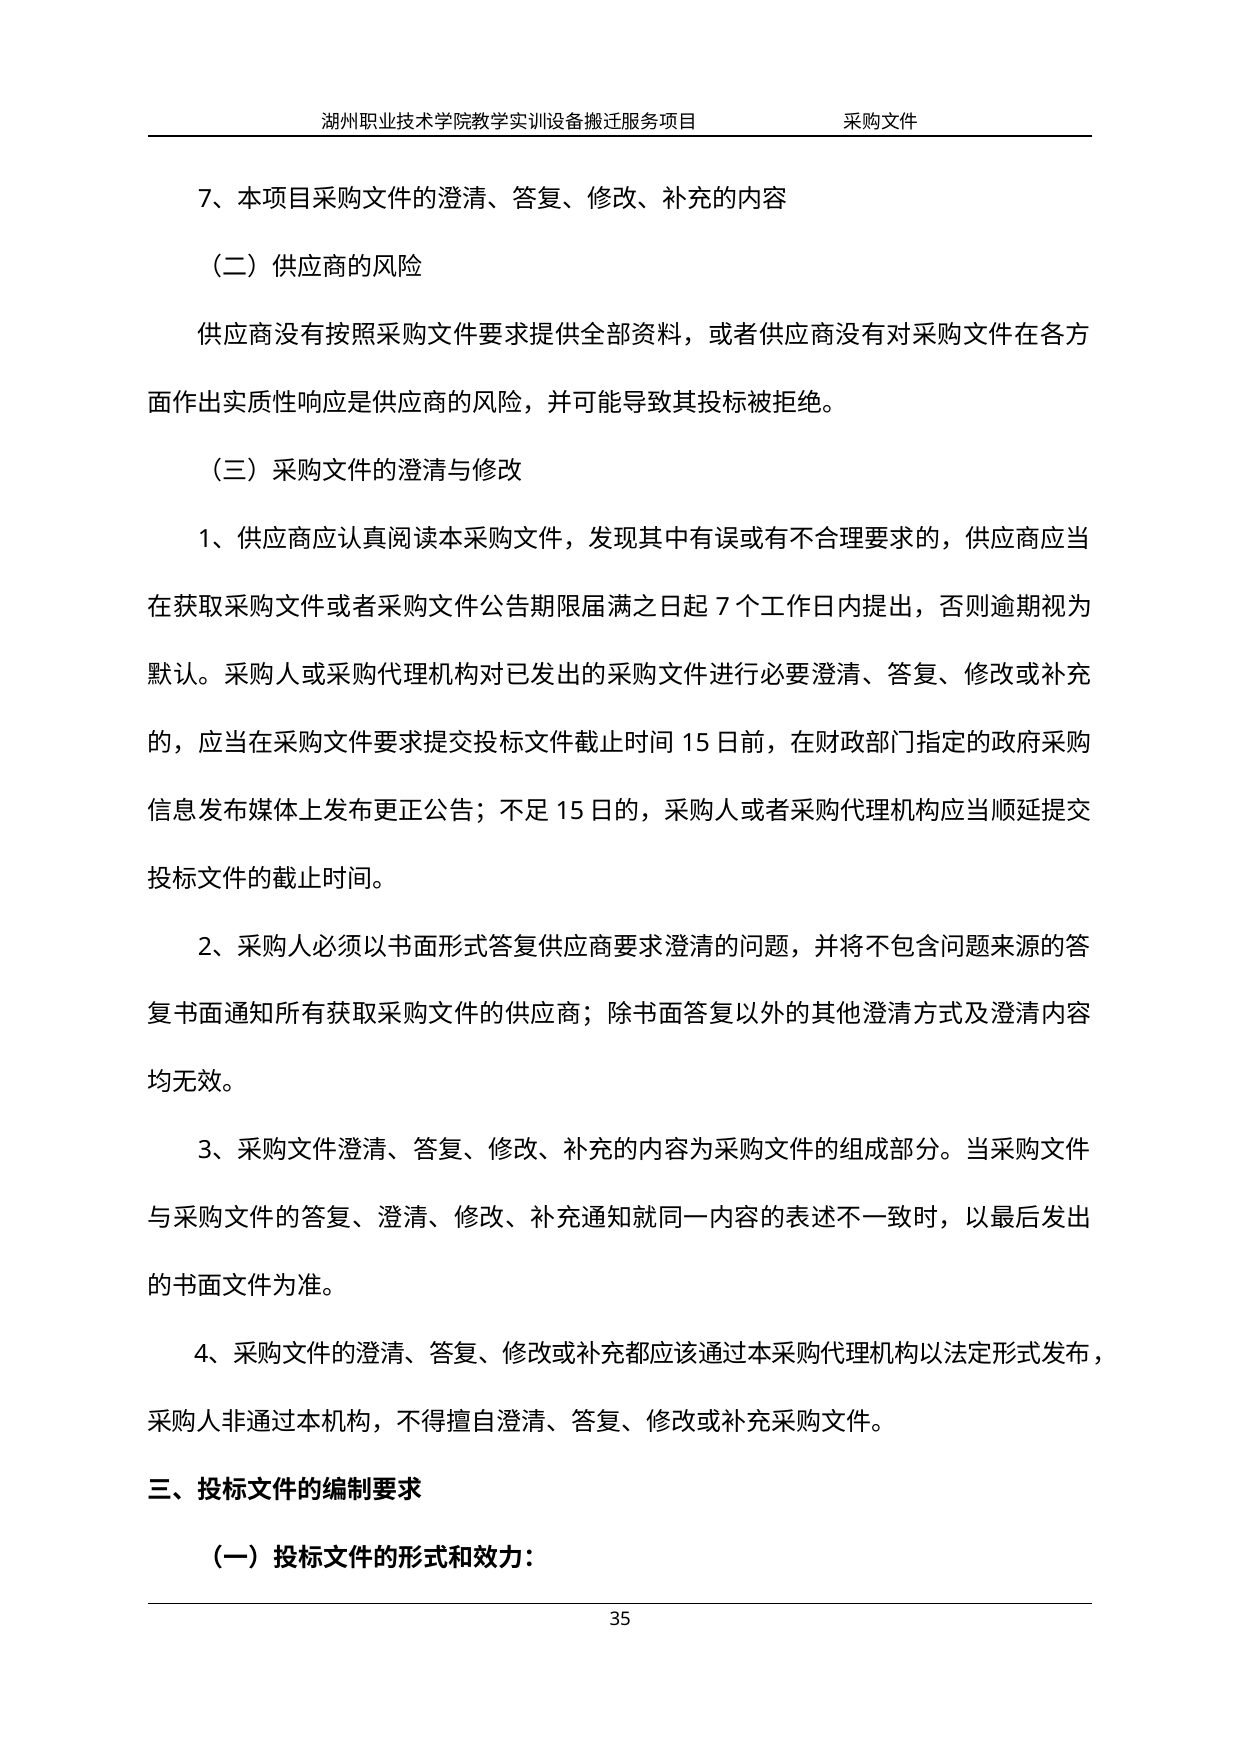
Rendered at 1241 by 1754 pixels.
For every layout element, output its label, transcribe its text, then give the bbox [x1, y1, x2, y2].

text 7、本项目采购文件的澄清、答复、修改、补充的内容 [148, 163, 1092, 231]
text 1、供应商应认真阅读本采购文件，发现其中有误或有不合理要求的，供应商应当在获取采购文件或者采购文件公告期限届满之日起7个工作日内提出，否则逾期视为默认。采购人或采购代理机构对已发出的采购文件进行必要澄清、答复、修改或补充的，应当在采购文件要求提交投标文件截止时间15日前，在财政部门指定的政府采购信息发布媒体上发布更正公告；不足15日的，采购人或者采购代理机构应当顺延提交投标文件的截止时间。 [148, 503, 1092, 910]
subtitle 三、投标文件的编制要求 [148, 1453, 1092, 1521]
text （二）供应商的风险 [148, 231, 1092, 299]
text 2、采购人必须以书面形式答复供应商要求澄清的问题，并将不包含问题来源的答复书面通知所有获取采购文件的供应商；除书面答复以外的其他澄清方式及澄清内容均无效。 [148, 910, 1092, 1114]
text 3、采购文件澄清、答复、修改、补充的内容为采购文件的组成部分。当采购文件与采购文件的答复、澄清、修改、补充通知就同一内容的表述不一致时，以最后发出的书面文件为准。 [148, 1114, 1092, 1318]
text （三）采购文件的澄清与修改 [148, 435, 1092, 503]
text 4、采购文件的澄清、答复、修改或补充都应该通过本采购代理机构以法定形式发布，采购人非通过本机构，不得擅自澄清、答复、修改或补充采购文件。 [148, 1318, 1092, 1453]
text （一）投标文件的形式和效力： [148, 1521, 1092, 1589]
text 供应商没有按照采购文件要求提供全部资料，或者供应商没有对采购文件在各方面作出实质性响应是供应商的风险，并可能导致其投标被拒绝。 [148, 299, 1092, 435]
